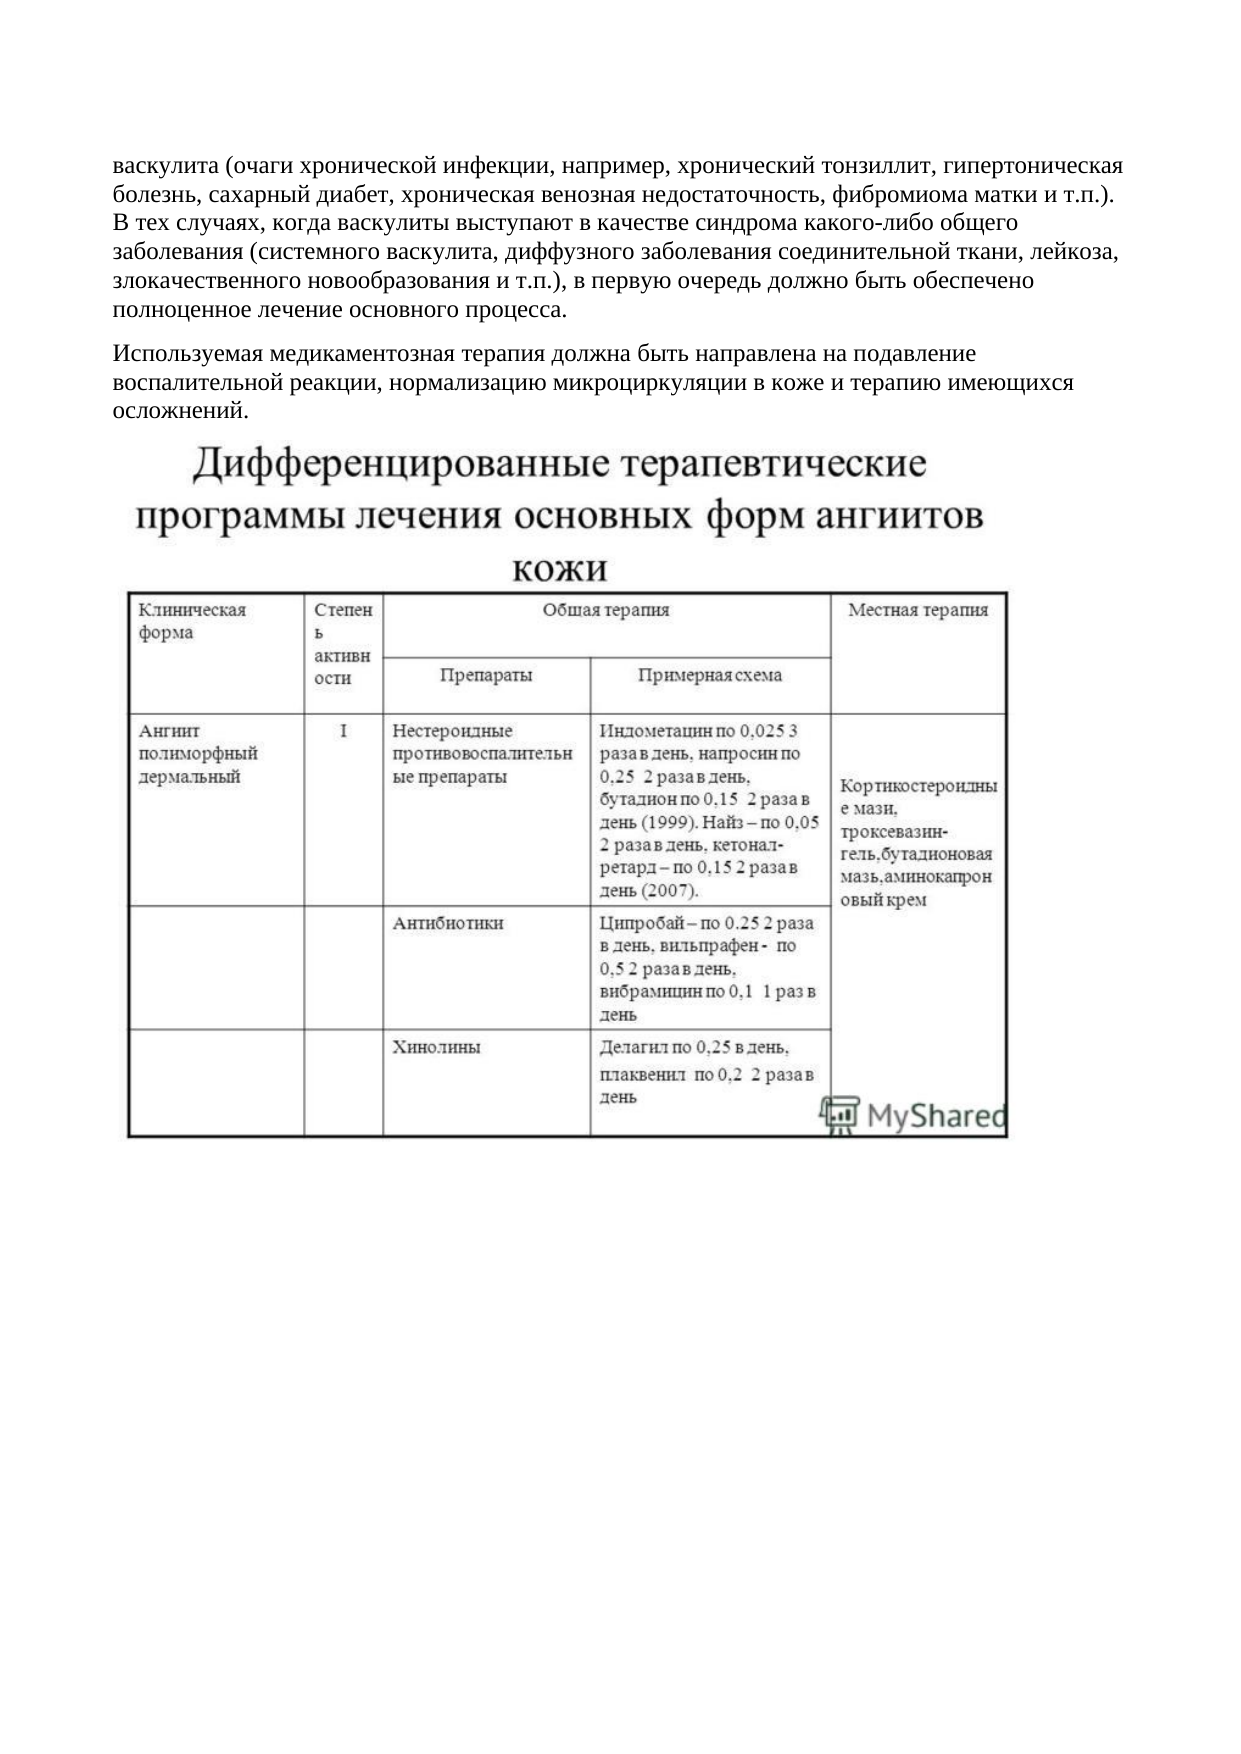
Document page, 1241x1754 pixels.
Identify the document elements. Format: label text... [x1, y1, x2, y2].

picture [112, 440, 1022, 1150]
text Используемая медикаментозная терапия должна быть направлена на подавление воспалительной реакции, нормализацию микроциркуляции в коже и терапию имеющихся осложнений. [112, 338, 1128, 424]
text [112, 150, 1128, 322]
